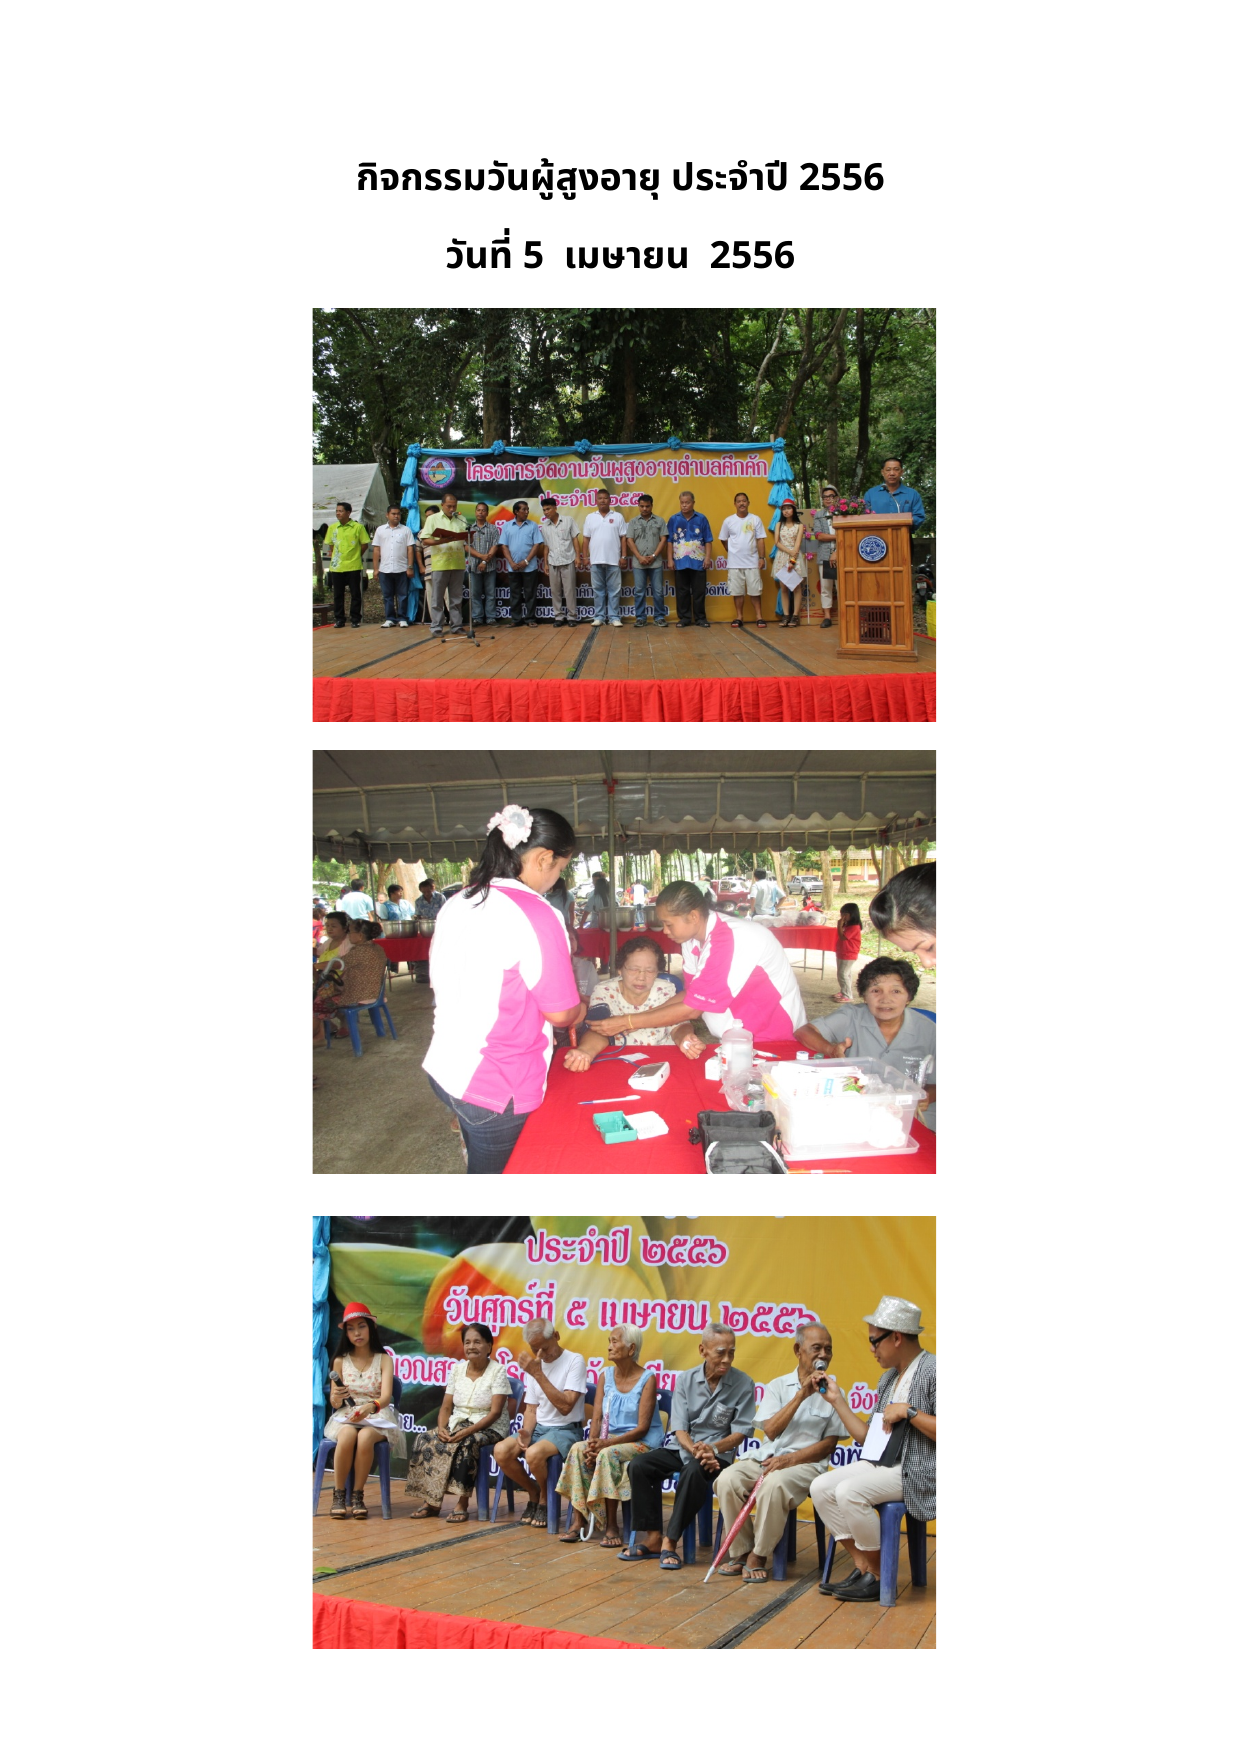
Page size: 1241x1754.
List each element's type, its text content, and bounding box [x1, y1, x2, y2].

picture [312, 1216, 937, 1648]
picture [312, 750, 937, 1173]
picture [312, 308, 937, 721]
text วันที่ 5 เมษายน 2556 [150, 228, 1090, 285]
text กิจกรรมวันผู้สูงอายุ ประจำปี 2556 [150, 150, 1090, 207]
